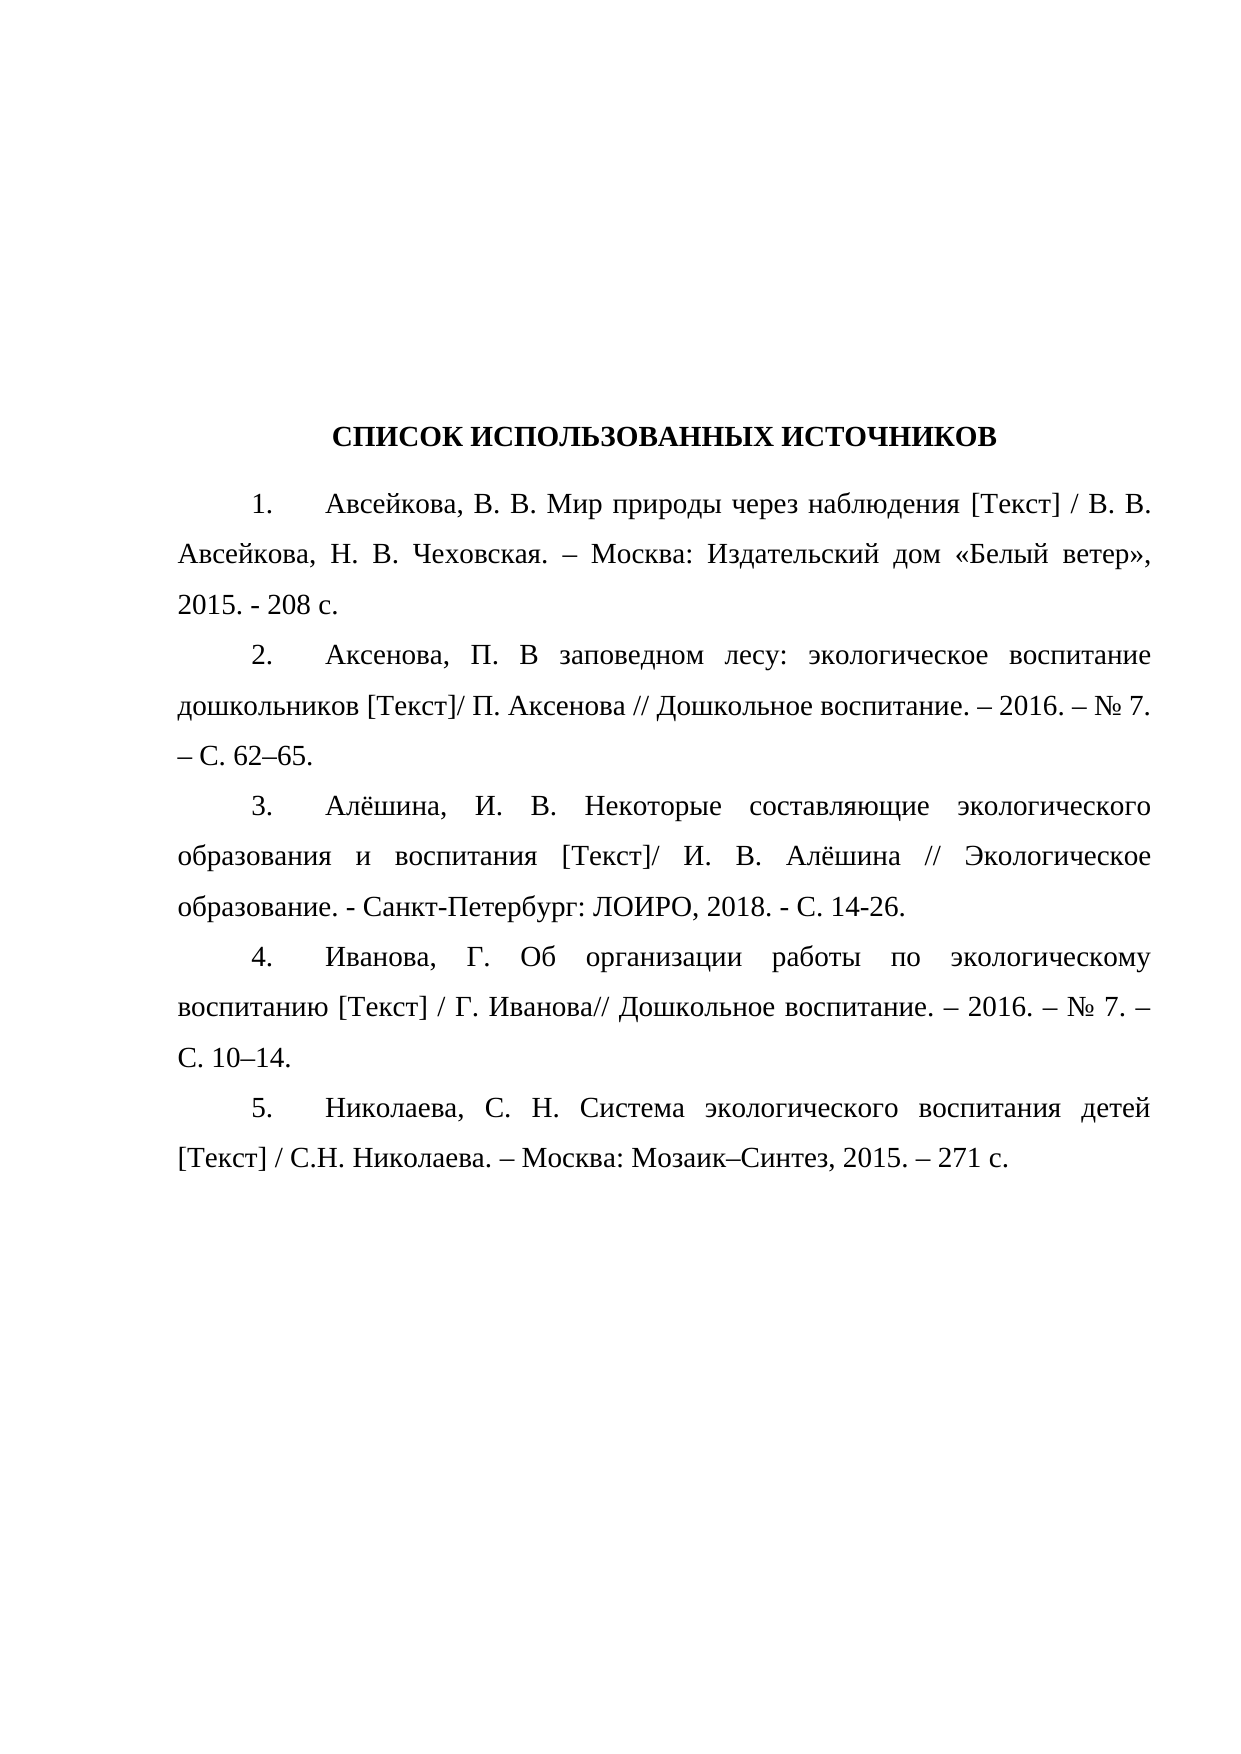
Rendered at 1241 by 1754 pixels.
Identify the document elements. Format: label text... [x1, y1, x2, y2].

list Иванова, Г. Об организации работы по экологическому воспитанию [Текст] / Г. Иванова// Дошкольное воспитание. – 2016. – № 7. – С. 10–14. [177, 939, 1152, 1073]
list Аксенова, П. В заповедном лесу: экологическое воспитание дошкольников [Текст]/ П. Аксенова // Дошкольное воспитание. – 2016. – № 7. – С. 62–65. [177, 637, 1152, 771]
text СПИСОК ИСПОЛЬЗОВАННЫХ ИСТОЧНИКОВ [177, 419, 1152, 453]
list Николаева, С. Н. Система экологического воспитания детей [Текст] / С.Н. Николаева. – Москва: Мозаик–Синтез, 2015. – 271 с. [177, 1090, 1152, 1174]
list Авсейкова, В. В. Мир природы через наблюдения [Текст] / В. В. Авсейкова, Н. В. Чеховская. – Москва: Издательский дом «Белый ветер», 2015. - 208 с. [177, 486, 1152, 621]
list Алёшина, И. В. Некоторые составляющие экологического образования и воспитания [Текст]/ И. В. Алёшина // Экологическое образование. - Санкт-Петербург: ЛОИРО, 2018. - С. 14-26. [177, 788, 1152, 922]
